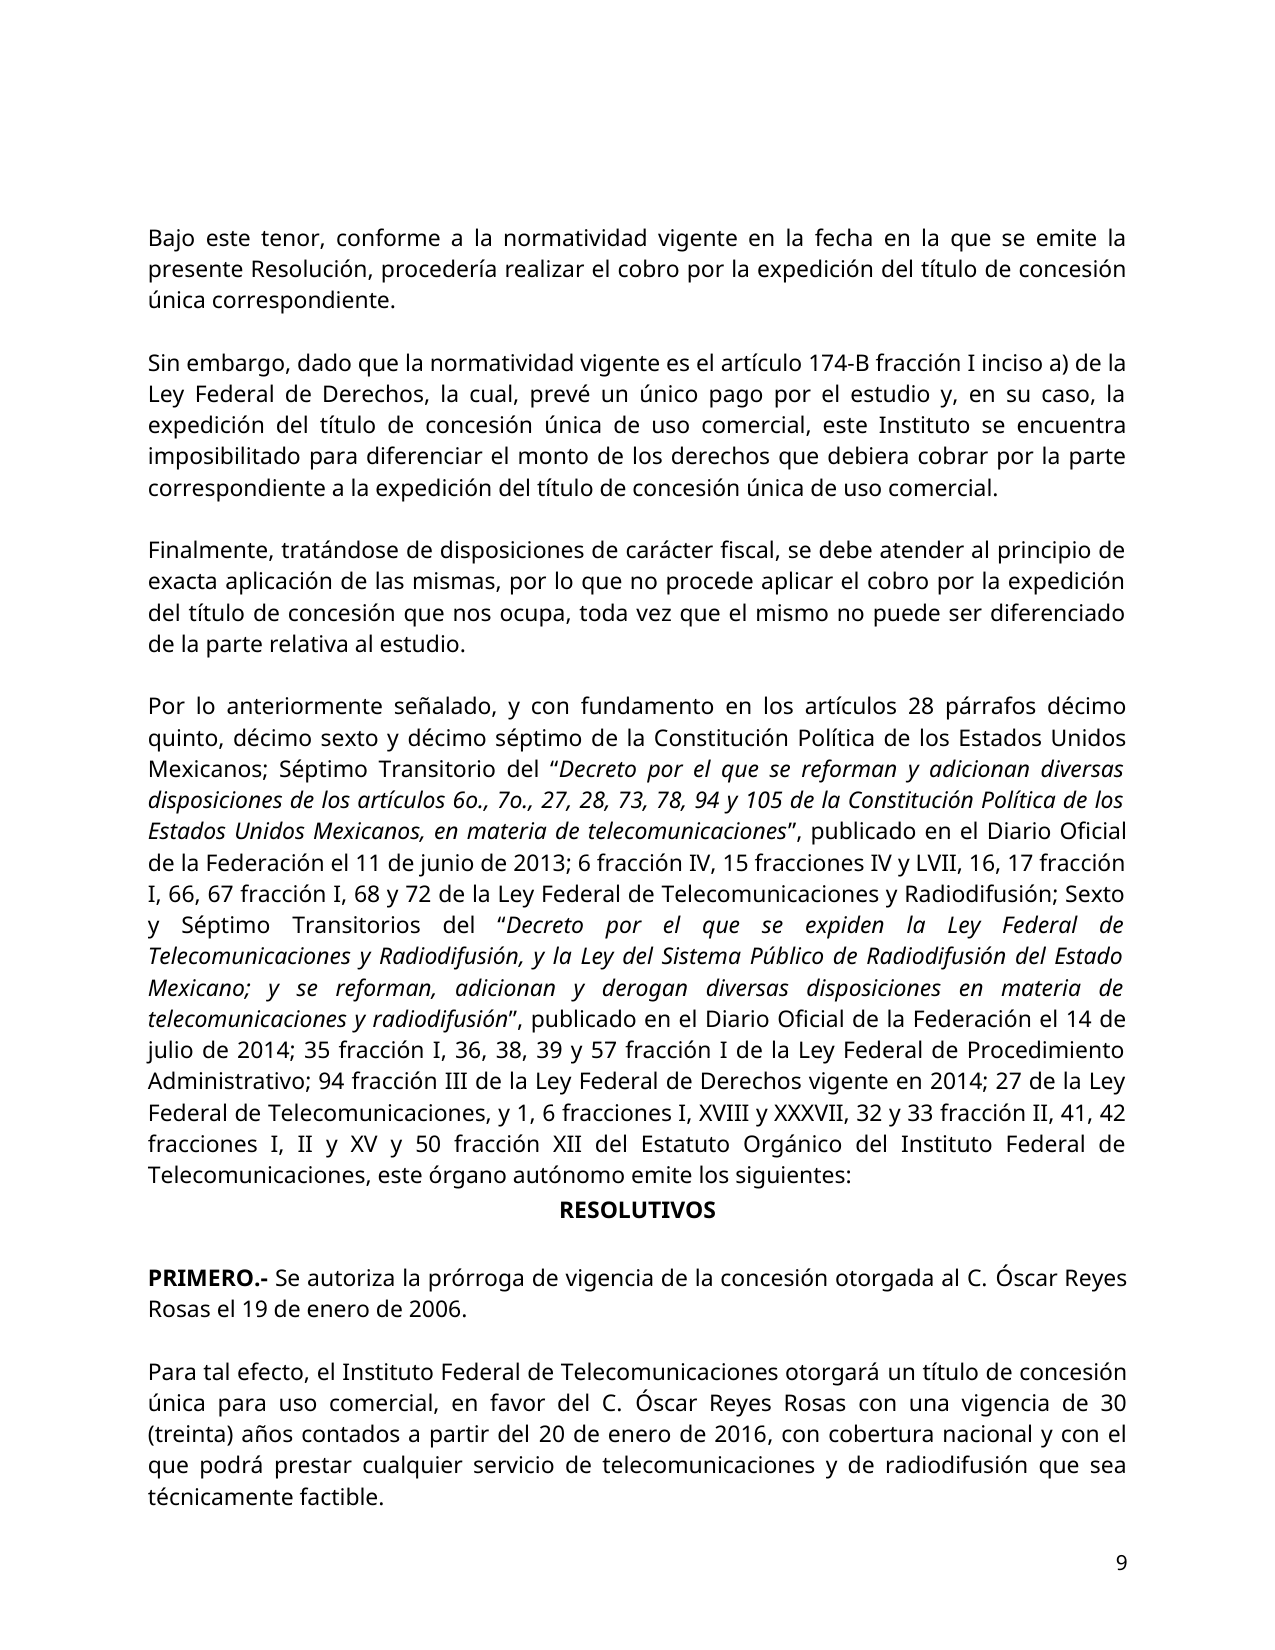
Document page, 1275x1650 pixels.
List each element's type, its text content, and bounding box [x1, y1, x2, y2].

text Bajo este tenor, conforme a la normatividad vigente en la fecha en la que se emite la presente Resolución, procedería realizar el cobro por la expedición del título de concesión única correspondiente. [148, 222, 1127, 315]
text Para tal efecto, el Instituto Federal de Telecomunicaciones otorgará un título de concesión única para uso comercial, en favor del C. Óscar Reyes Rosas con una vigencia de 30 (treinta) años contados a partir del 20 de enero de 2016, con cobertura nacional y con el que podrá prestar cualquier servicio de telecomunicaciones y de radiodifusión que sea técnicamente factible. [148, 1355, 1127, 1512]
text Finalmente, tratándose de disposiciones de carácter fiscal, se debe atender al principio de exacta aplicación de las mismas, por lo que no procede aplicar el cobro por la expedición del título de concesión que nos ocupa, toda vez que el mismo no puede ser diferenciado de la parte relativa al estudio. [148, 534, 1127, 659]
text PRIMERO.- Se autoriza la prórroga de vigencia de la concesión otorgada al C. Óscar Reyes Rosas el 19 de enero de 2006. [148, 1262, 1127, 1324]
text Sin embargo, dado que la normatividad vigente es el artículo 174-B fracción I inciso a) de la Ley Federal de Derechos, la cual, prevé un único pago por el estudio y, en su caso, la expedición del título de concesión única de uso comercial, este Instituto se encuentra imposibilitado para diferenciar el monto de los derechos que debiera cobrar por la parte correspondiente a la expedición del título de concesión única de uso comercial. [148, 347, 1127, 503]
text Por lo anteriormente señalado, y con fundamento en los artículos 28 párrafos décimo quinto, décimo sexto y décimo séptimo de la Constitución Política de los Estados Unidos Mexicanos; Séptimo Transitorio del “Decreto por el que se reforman y adicionan diversas disposiciones de los artículos 6o., 7o., 27, 28, 73, 78, 94 y 105 de la Constitución Política de los Estados Unidos Mexicanos, en materia de telecomunicaciones”, publicado en el Diario Oficial de la Federación el 11 de junio de 2013; 6 fracción IV, 15 fracciones IV y LVII, 16, 17 fracción I, 66, 67 fracción I, 68 y 72 de la Ley Federal de Telecomunicaciones y Radiodifusión; Sexto y Séptimo Transitorios del “Decreto por el que se expiden la Ley Federal de Telecomunicaciones y Radiodifusión, y la Ley del Sistema Público de Radiodifusión del Estado Mexicano; y se reforman, adicionan y derogan diversas disposiciones en materia de telecomunicaciones y radiodifusión”, publicado en el Diario Oficial de la Federación el 14 de julio de 2014; 35 fracción I, 36, 38, 39 y 57 fracción I de la Ley Federal de Procedimiento Administrativo; 94 fracción III de la Ley Federal de Derechos vigente en 2014; 27 de la Ley Federal de Telecomunicaciones, y 1, 6 fracciones I, XVIII y XXXVII, 32 y 33 fracción II, 41, 42 fracciones I, II y XV y 50 fracción XII del Estatuto Orgánico del Instituto Federal de Telecomunicaciones, este órgano autónomo emite los siguientes: [148, 690, 1127, 1190]
subtitle RESOLUTIVOS [148, 1194, 1127, 1226]
